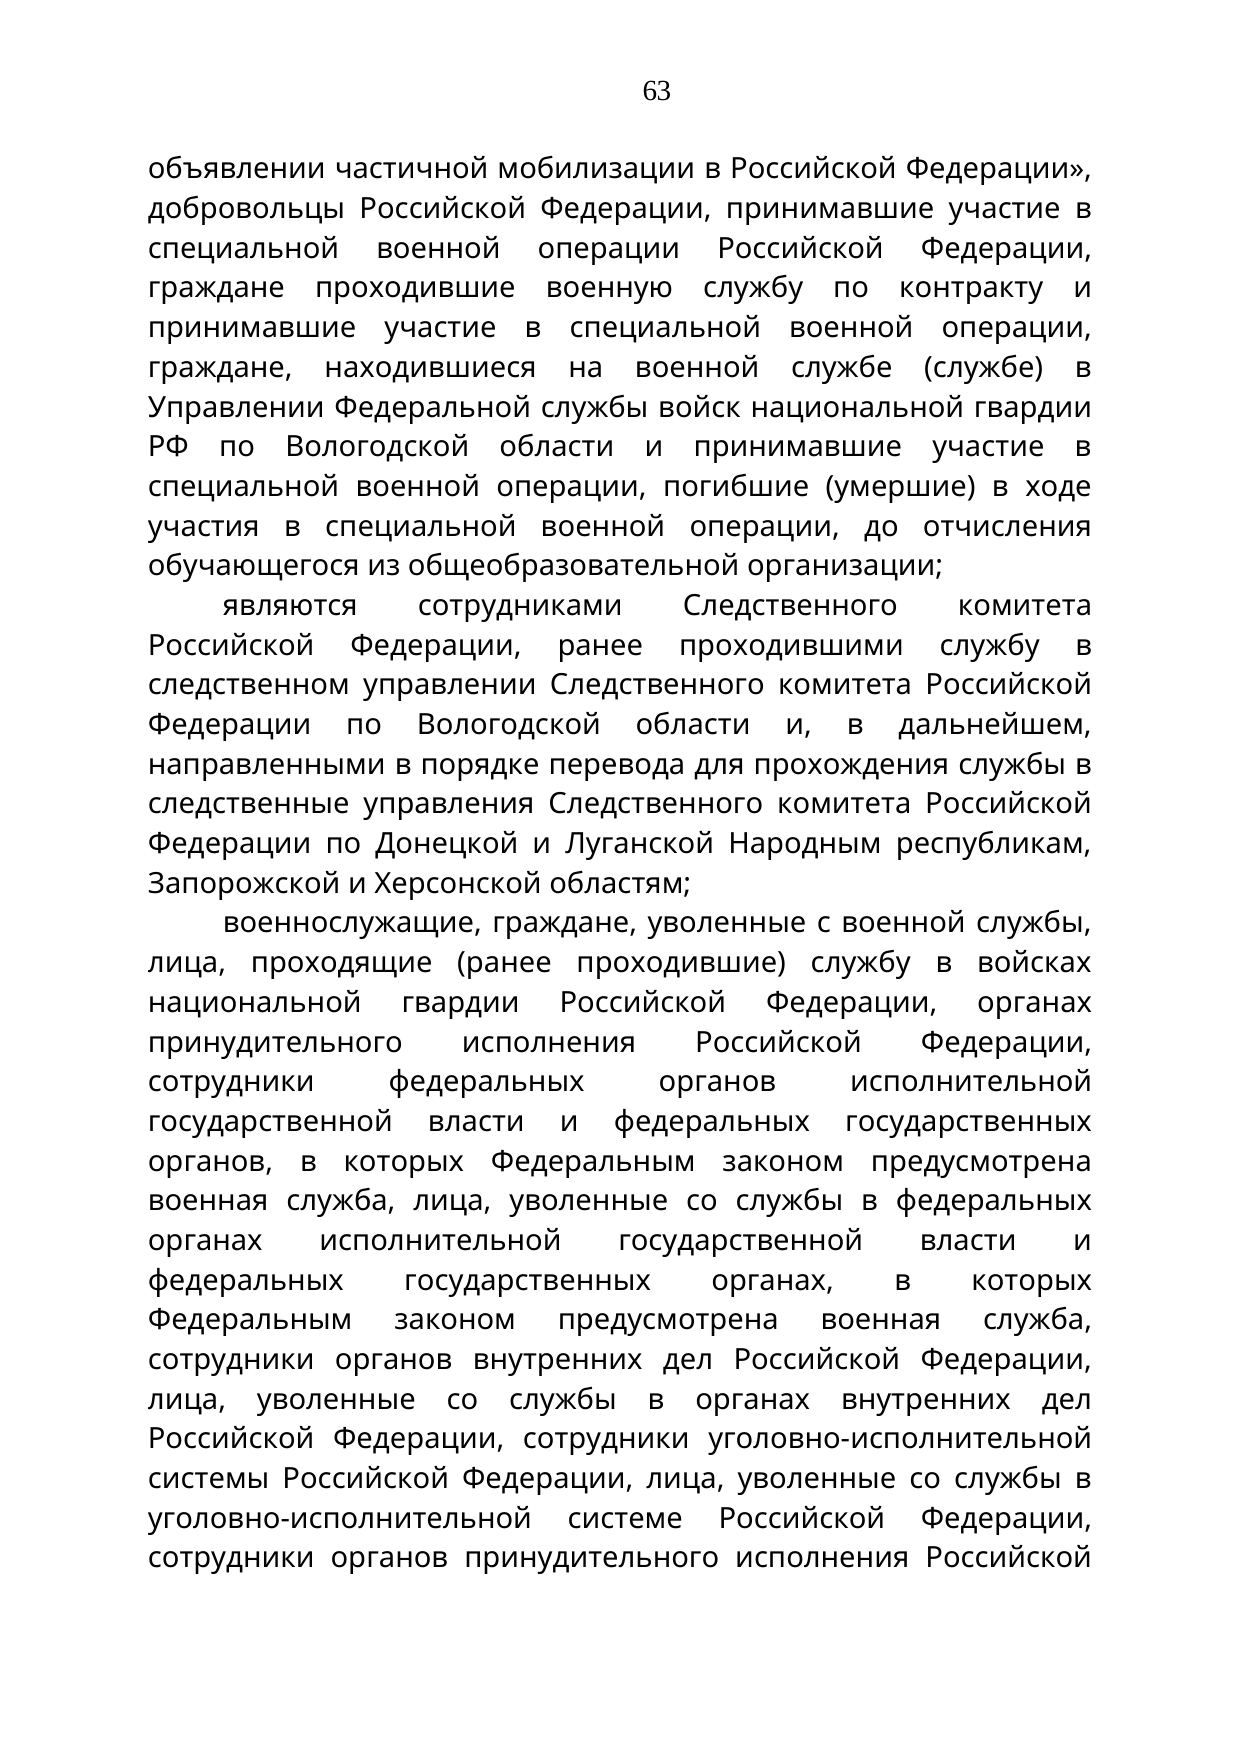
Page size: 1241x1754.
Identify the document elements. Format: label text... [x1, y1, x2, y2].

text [148, 148, 1092, 584]
text являются сотрудниками Следственного комитета Российской Федерации, ранее проходившими службу в следственном управлении Следственного комитета Российской Федерации по Вологодской области и, в дальнейшем, направленными в порядке перевода для прохождения службы в следственные управления Следственного комитета Российской Федерации по Донецкой и Луганской Народным республикам, Запорожской и Херсонской областям; [148, 584, 1092, 902]
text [148, 902, 1092, 1576]
